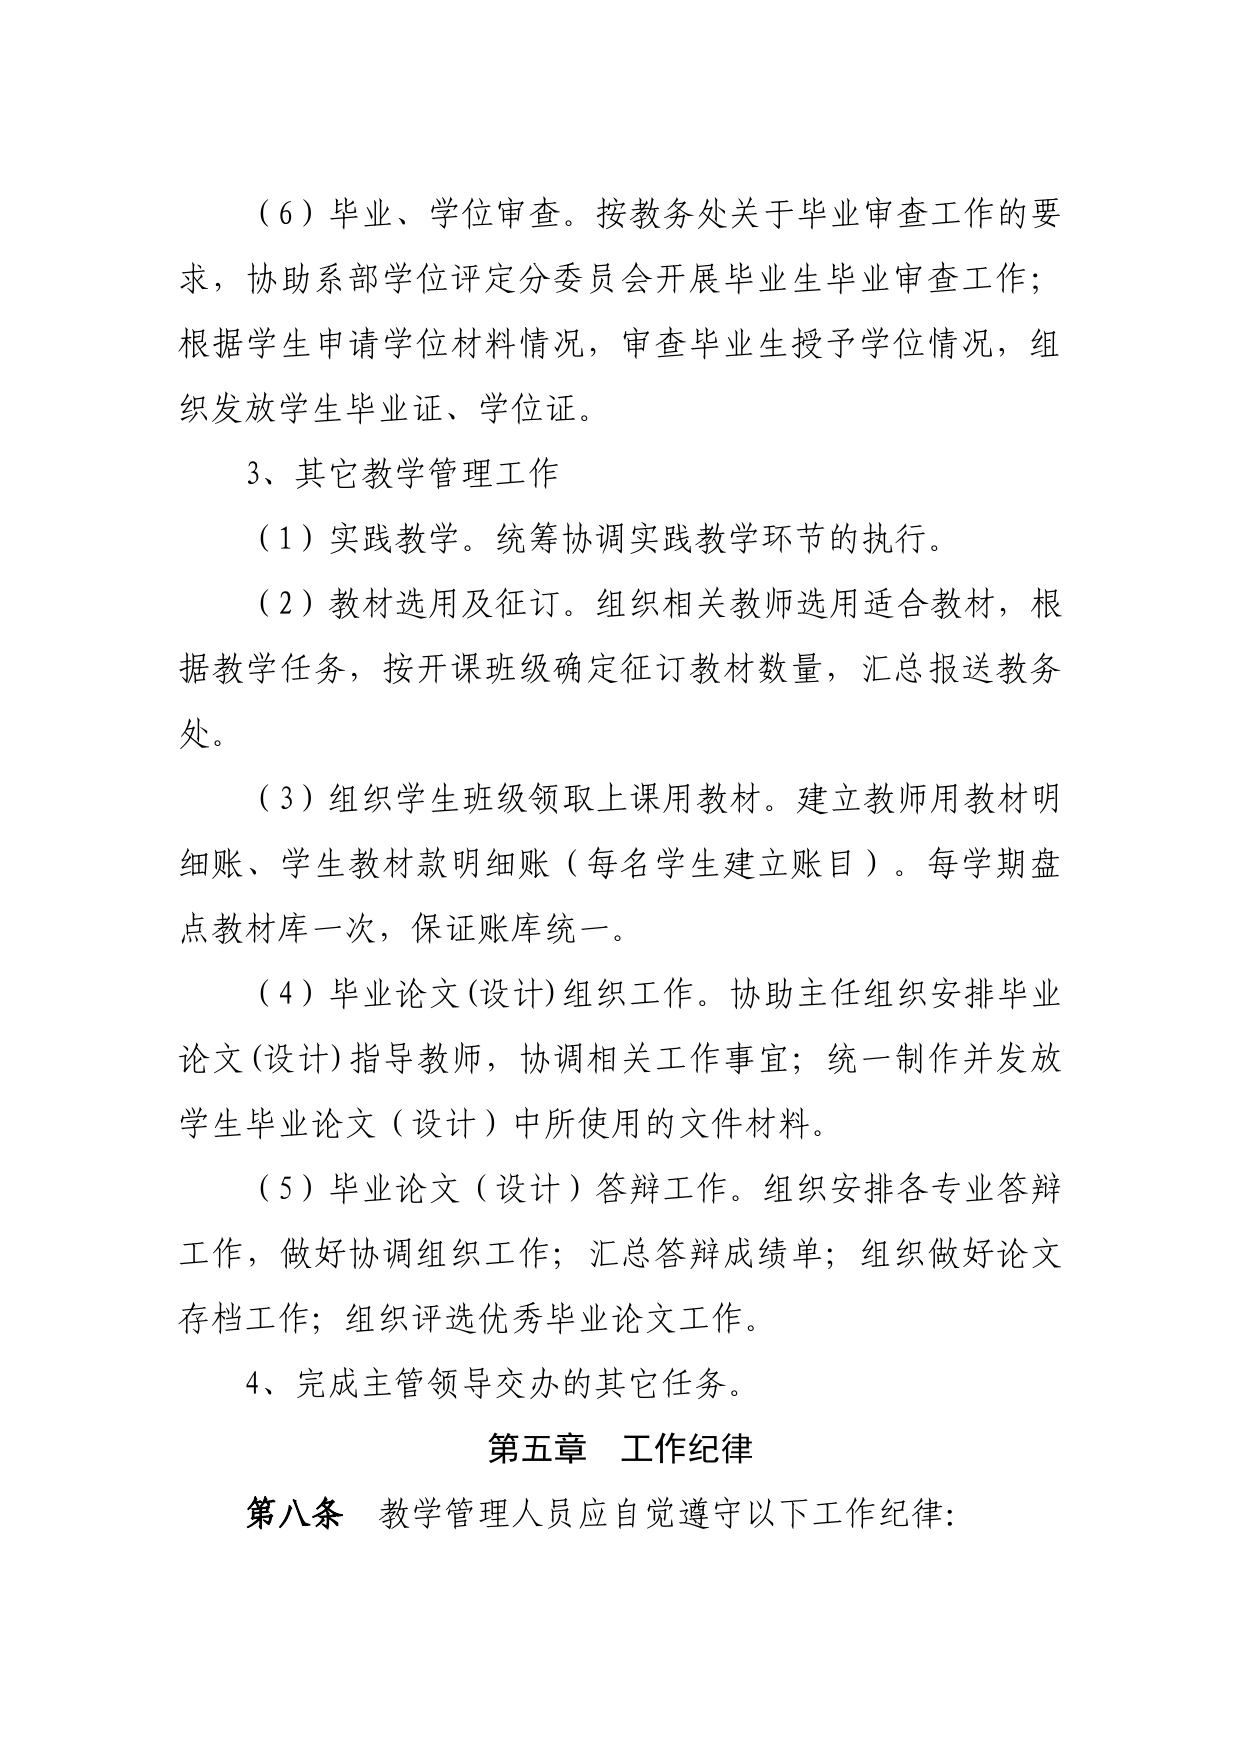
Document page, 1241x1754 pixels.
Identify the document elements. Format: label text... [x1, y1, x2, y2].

text 第五章 工作纪律 [177, 1413, 1063, 1478]
text （3）组织学生班级领取上课用教材。建立教师用教材明细账、学生教材款明细账（每名学生建立账目）。每学期盘点教材库一次，保证账库统一。 [177, 763, 1063, 958]
text 3、其它教学管理工作 [177, 438, 1063, 503]
text （6）毕业、学位审查。按教务处关于毕业审查工作的要求，协助系部学位评定分委员会开展毕业生毕业审查工作；根据学生申请学位材料情况，审查毕业生授予学位情况，组织发放学生毕业证、学位证。 [177, 178, 1063, 438]
text （5）毕业论文（设计）答辩工作。组织安排各专业答辩工作，做好协调组织工作；汇总答辩成绩单；组织做好论文存档工作；组织评选优秀毕业论文工作。 [177, 1153, 1063, 1348]
text 4、完成主管领导交办的其它任务。 [177, 1348, 1063, 1413]
text （2）教材选用及征订。组织相关教师选用适合教材，根据教学任务，按开课班级确定征订教材数量，汇总报送教务处。 [177, 568, 1063, 763]
text （4）毕业论文(设计)组织工作。协助主任组织安排毕业论文(设计)指导教师，协调相关工作事宜；统一制作并发放学生毕业论文（设计）中所使用的文件材料。 [177, 958, 1063, 1153]
text 第八条 教学管理人员应自觉遵守以下工作纪律： [177, 1478, 1063, 1543]
text （1）实践教学。统筹协调实践教学环节的执行。 [177, 503, 1063, 568]
